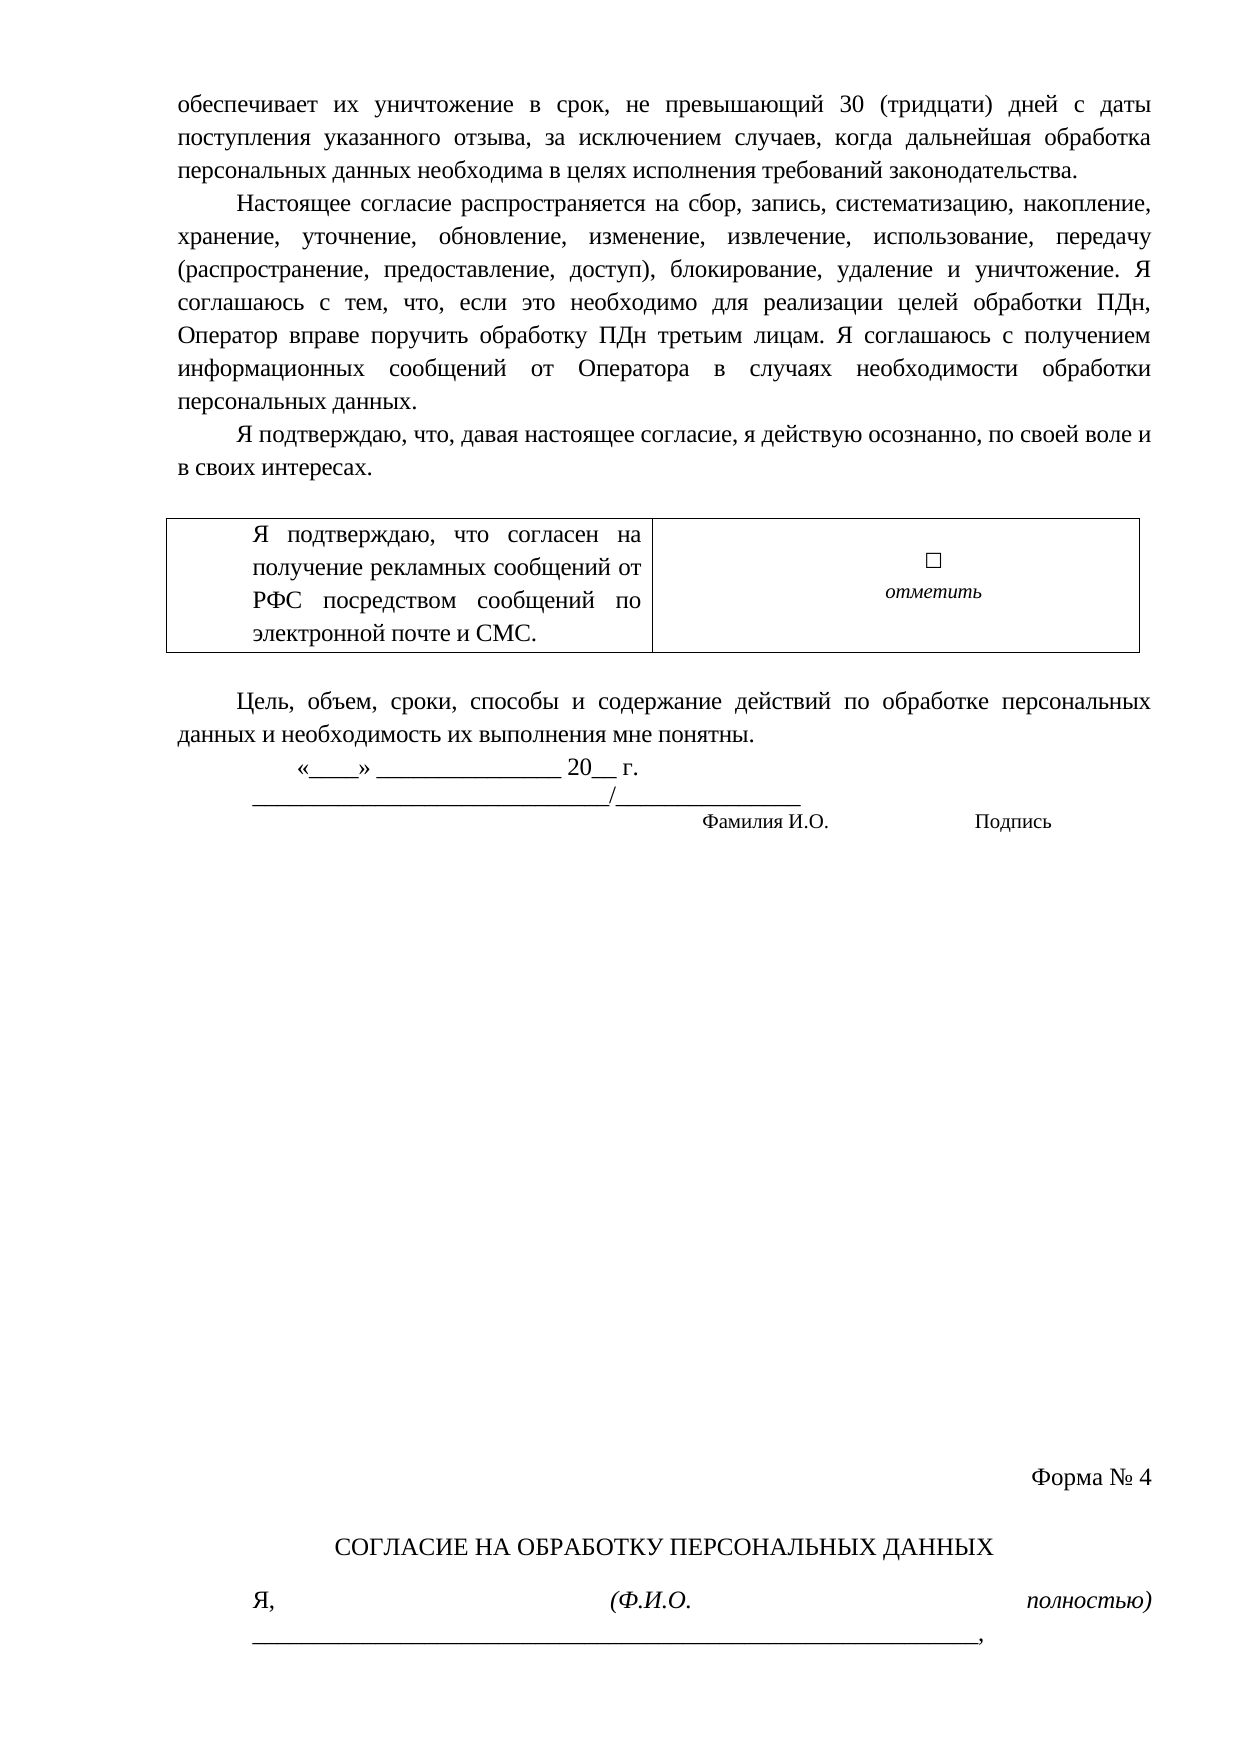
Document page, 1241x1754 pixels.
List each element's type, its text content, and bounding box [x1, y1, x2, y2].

text Фамилия И.О. Подпись [177, 809, 1152, 833]
table_header Я подтверждаю, что согласен на получение рекламных сообщений от РФС посредством сообщений по электронной почте и СМС. [167, 519, 652, 652]
text Форма № 4 [177, 1462, 1152, 1491]
table_header ☐ отметить [653, 519, 1139, 652]
text Настоящее согласие распространяется на сбор, запись, систематизацию, накопление, хранение, уточнение, обновление, изменение, извлечение, использование, передачу (распространение, предоставление, доступ), блокирование, удаление и уничтожение. Я соглашаюсь с тем, что, если это необходимо для реализации целей обработки ПДн, Оператор вправе поручить обработку ПДн третьим лицам. Я соглашаюсь с получением информационных сообщений от Оператора в случаях необходимости обработки персональных данных. [177, 188, 1152, 414]
text «____» _______________ 20__ г. _____________________________/_______________ [252, 752, 1152, 809]
text Я подтверждаю, что, давая настоящее согласие, я действую осознанно, по своей воле и в своих интересах. [177, 419, 1152, 481]
text Цель, объем, сроки, способы и содержание действий по обработке персональных данных и необходимость их выполнения мне понятны. [177, 686, 1152, 748]
text Я, (Ф.И.О. полностью) ___________________________________________________________, [252, 1586, 1152, 1647]
list СОГЛАСИЕ НА ОБРАБОТКУ ПЕРСОНАЛЬНЫХ ДАННЫХ [177, 1532, 1152, 1561]
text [177, 89, 1152, 183]
